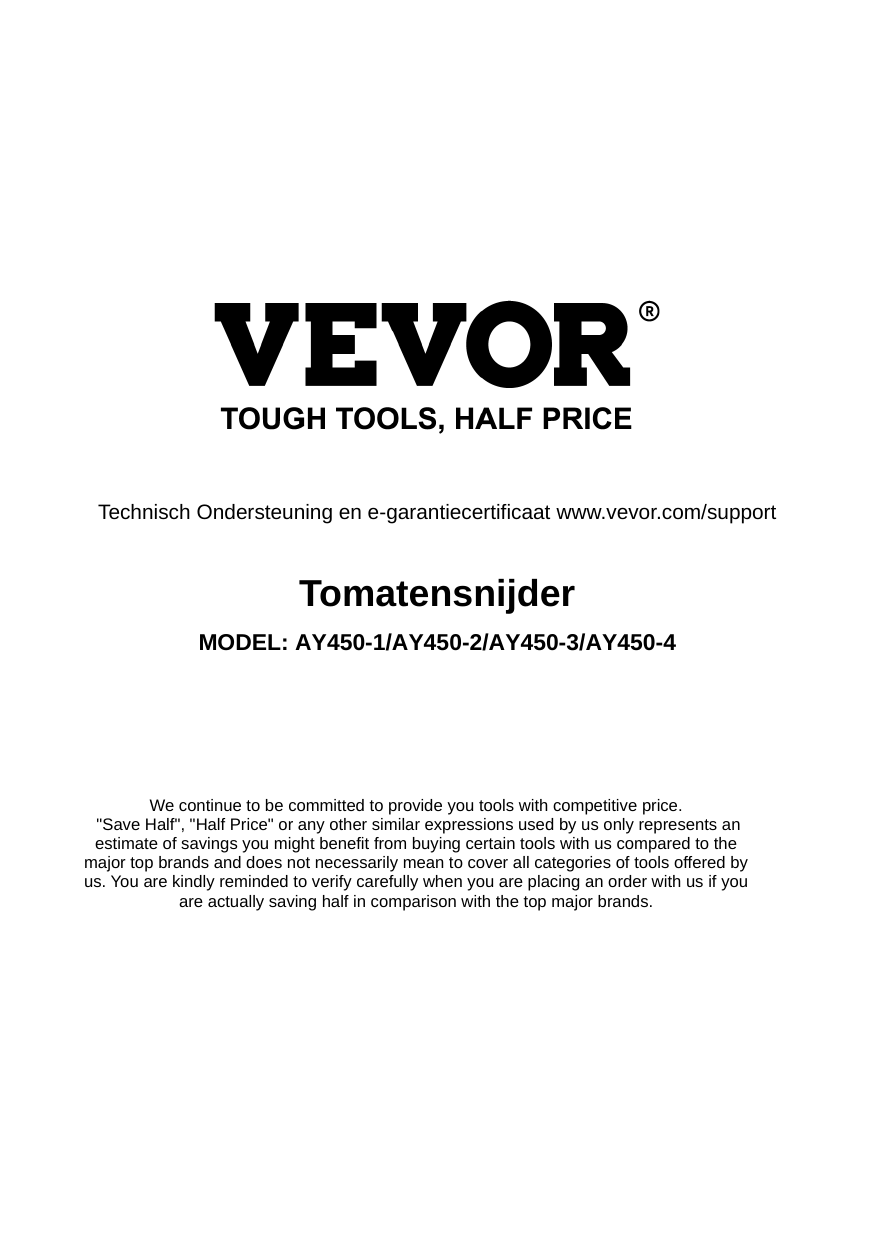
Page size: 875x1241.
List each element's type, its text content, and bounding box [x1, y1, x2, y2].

picture [214, 300, 660, 434]
text Tomatensnijder [59, 561, 815, 626]
text Technisch Ondersteuning en e-garantiecertificaat www.vevor.com/support [59, 496, 815, 528]
text Model: AY450-1/AY450-2/AY450-3/AY450-4 [59, 626, 815, 658]
